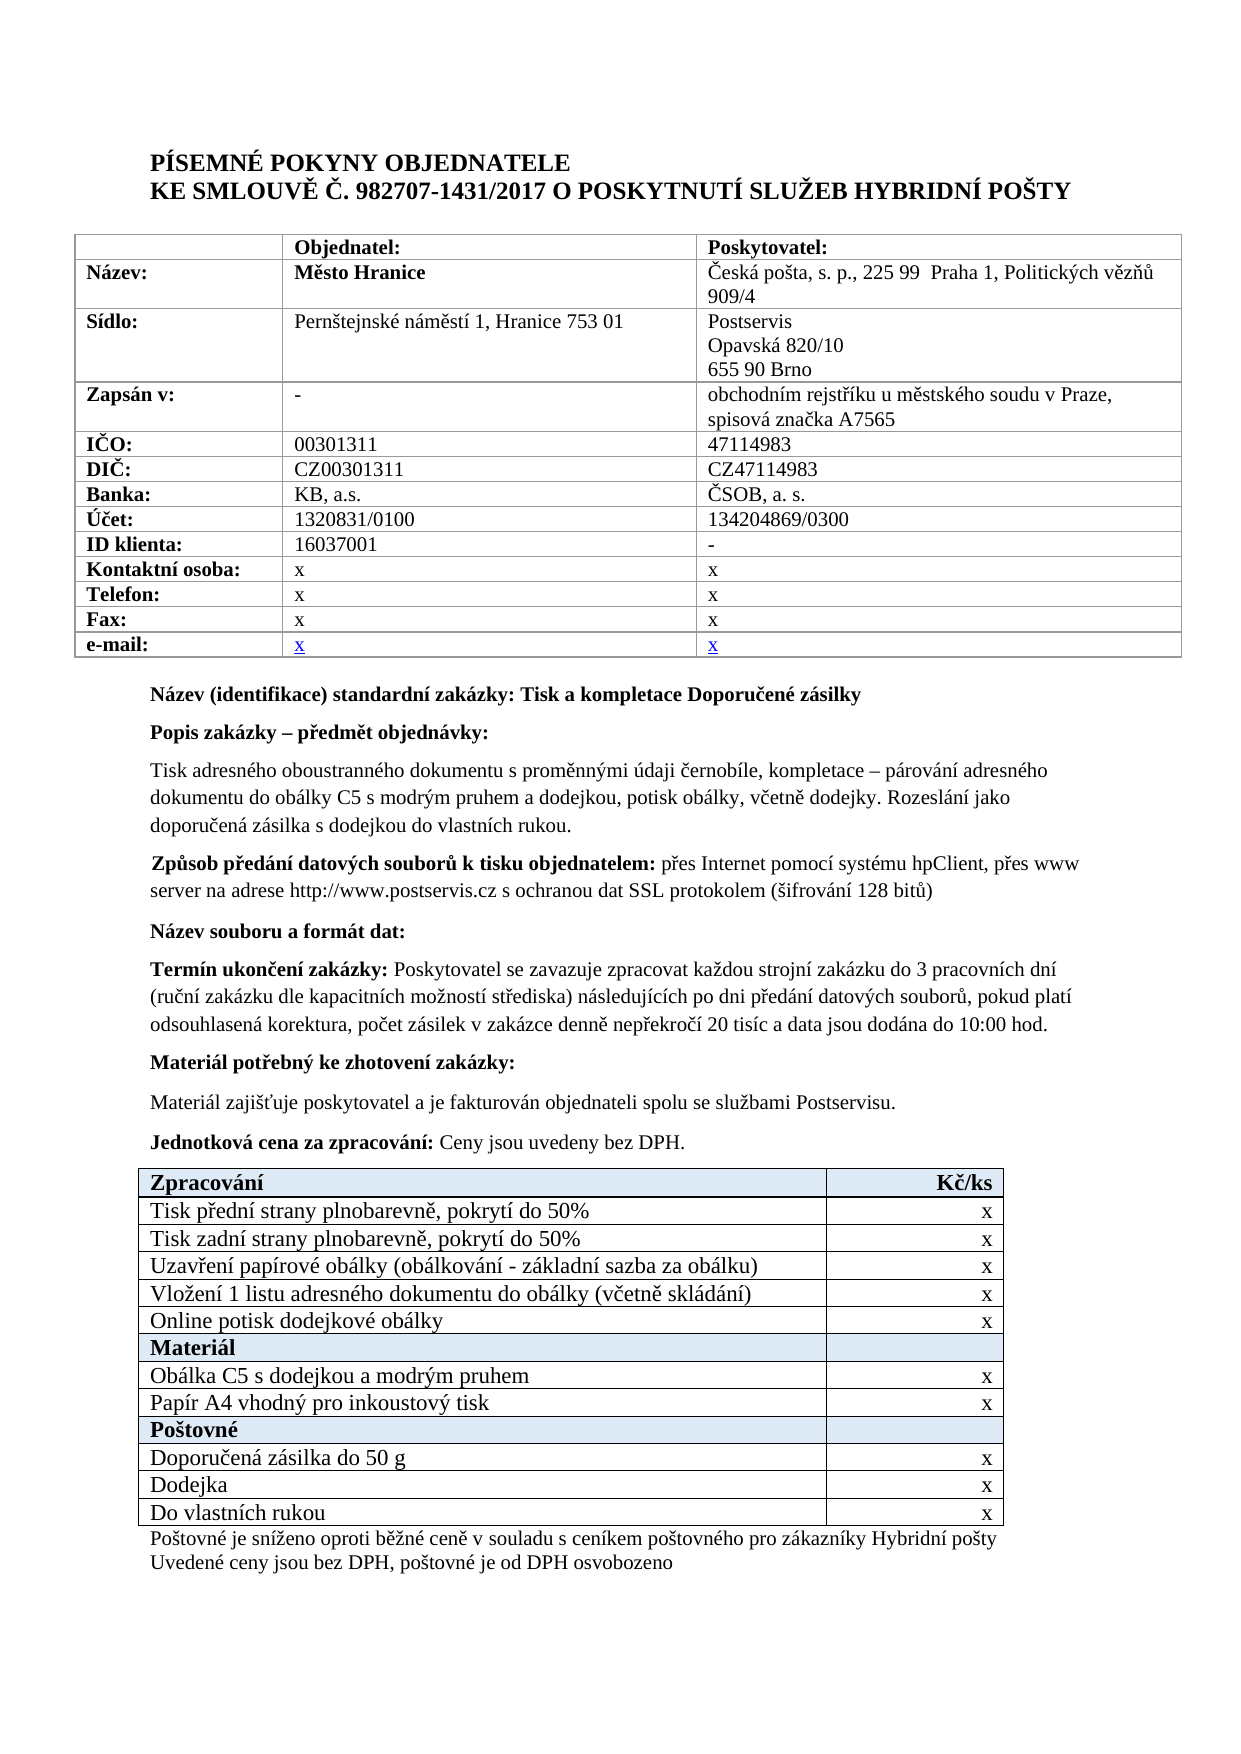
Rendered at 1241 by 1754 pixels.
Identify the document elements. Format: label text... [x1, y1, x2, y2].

text Poštovné je sníženo oproti běžné ceně v souladu s ceníkem poštovného pro zákazníky Hybridní pošty [150, 1526, 1090, 1550]
table_cell x [827, 1280, 1003, 1306]
table_cell x [697, 633, 1181, 656]
table_cell Česká pošta, s. p., 225 99 Praha 1, Politických vězňů 909/4 [697, 260, 1181, 308]
table_cell CZ00301311 [283, 457, 696, 481]
text Jednotková cena za zpracování: Ceny jsou uvedeny bez DPH. [150, 1130, 1090, 1154]
text Termín ukončení zakázky: Poskytovatel se zavazuje zpracovat každou strojní zakázku do 3 pracovních dní (ruční zakázku dle kapacitních možností střediska) následujících po dni předání datových souborů, pokud platí odsouhlasená korektura, počet zásilek v zakázce denně nepřekročí 20 tisíc a data jsou dodána do 10:00 hod. [150, 957, 1090, 1036]
table_cell x [827, 1362, 1003, 1388]
table_cell 00301311 [283, 432, 696, 456]
table_cell e-mail: [76, 633, 282, 656]
table_cell Doporučená zásilka do 50 g [139, 1444, 826, 1470]
table_cell Materiál [139, 1334, 826, 1361]
table_cell x [827, 1471, 1003, 1498]
table_cell [827, 1334, 1003, 1361]
table_cell Poštovné [139, 1417, 826, 1443]
table_cell x [827, 1444, 1003, 1470]
table_cell Vložení 1 listu adresného dokumentu do obálky (včetně skládání) [139, 1280, 826, 1306]
table_cell Obálka C5 s dodejkou a modrým pruhem [139, 1362, 826, 1388]
table_cell x [283, 633, 696, 656]
table_cell x [827, 1389, 1003, 1416]
table_header [76, 235, 282, 259]
table_header Zpracování [139, 1169, 826, 1196]
table_cell x [283, 557, 696, 581]
table_cell 1320831/0100 [283, 507, 696, 531]
table_cell x [697, 582, 1181, 606]
table_cell Tisk přední strany plnobarevně, pokrytí do 50% [139, 1198, 826, 1224]
table_cell Banka: [76, 482, 282, 506]
table_cell x [283, 607, 696, 631]
text Materiál zajišťuje poskytovatel a je fakturován objednateli spolu se službami Postservisu. [150, 1090, 1090, 1114]
table_cell x [827, 1307, 1003, 1333]
table_header Poskytovatel: [697, 235, 1181, 259]
table_cell ID klienta: [76, 532, 282, 556]
text Název souboru a formát dat: [150, 918, 1090, 943]
table_cell ČSOB, a. s. [697, 482, 1181, 506]
text Uvedené ceny jsou bez DPH, poštovné je od DPH osvobozeno [150, 1550, 1090, 1574]
text Popis zakázky – předmět objednávky: [150, 719, 1090, 744]
table_cell x [827, 1198, 1003, 1224]
table_cell Papír A4 vhodný pro inkoustový tisk [139, 1389, 826, 1416]
text Materiál potřebný ke zhotovení zakázky: [150, 1050, 1090, 1074]
text Způsob předání datových souborů k tisku objednatelem: přes Internet pomocí systému hpClient, přes www server na adrese http://www.postservis.cz s ochranou dat SSL protokolem (šifrování 128 bitů) [150, 851, 1090, 902]
table_cell x [697, 557, 1181, 581]
text Písemné pokyny Objednatele [150, 148, 1090, 176]
table_cell Sídlo: [76, 309, 282, 381]
table_cell IČO: [76, 432, 282, 456]
table_cell - [283, 383, 696, 431]
table_cell - [697, 532, 1181, 556]
table_cell 47114983 [697, 432, 1181, 456]
table_cell Dodejka [139, 1471, 826, 1498]
table_cell x [827, 1225, 1003, 1251]
table_header Objednatel: [283, 235, 696, 259]
table_cell x [283, 582, 696, 606]
table_cell 16037001 [283, 532, 696, 556]
table_cell Zapsán v: [76, 383, 282, 431]
table_cell CZ47114983 [697, 457, 1181, 481]
table_cell Uzavření papírové obálky (obálkování - základní sazba za obálku) [139, 1252, 826, 1278]
table_cell x [697, 607, 1181, 631]
table_cell Do vlastních rukou [139, 1499, 826, 1525]
table_cell Město Hranice [283, 260, 696, 308]
table_cell Postservis Opavská 820/10 655 90 Brno [697, 309, 1181, 381]
table_cell Tisk zadní strany plnobarevně, pokrytí do 50% [139, 1225, 826, 1251]
table_cell Online potisk dodejkové obálky [139, 1307, 826, 1333]
table_cell obchodním rejstříku u městského soudu v Praze, spisová značka A7565 [697, 383, 1181, 431]
table_cell Pernštejnské náměstí 1, Hranice 753 01 [283, 309, 696, 381]
table_cell 134204869/0300 [697, 507, 1181, 531]
text Název (identifikace) standardní zakázky: Tisk a kompletace Doporučené zásilky [150, 682, 1090, 706]
table_cell Kontaktní osoba: [76, 557, 282, 581]
table_header Kč/ks [827, 1169, 1003, 1196]
text Tisk adresného oboustranného dokumentu s proměnnými údaji černobíle, kompletace – párování adresného dokumentu do obálky C5 s modrým pruhem a dodejkou, potisk obálky, včetně dodejky. Rozeslání jako doporučená zásilka s dodejkou do vlastních rukou. [150, 758, 1090, 837]
title ke smlouvě č. 982707-1431/2017 o poskytnutí služeb Hybridní pošty [150, 176, 1090, 205]
table_cell DIČ: [76, 457, 282, 481]
table_cell Telefon: [76, 582, 282, 606]
table_cell Název: [76, 260, 282, 308]
table_cell [827, 1417, 1003, 1443]
table_cell KB, a.s. [283, 482, 696, 506]
table_cell x [827, 1252, 1003, 1278]
table_cell Účet: [76, 507, 282, 531]
table_cell Fax: [76, 607, 282, 631]
table_cell x [827, 1499, 1003, 1525]
